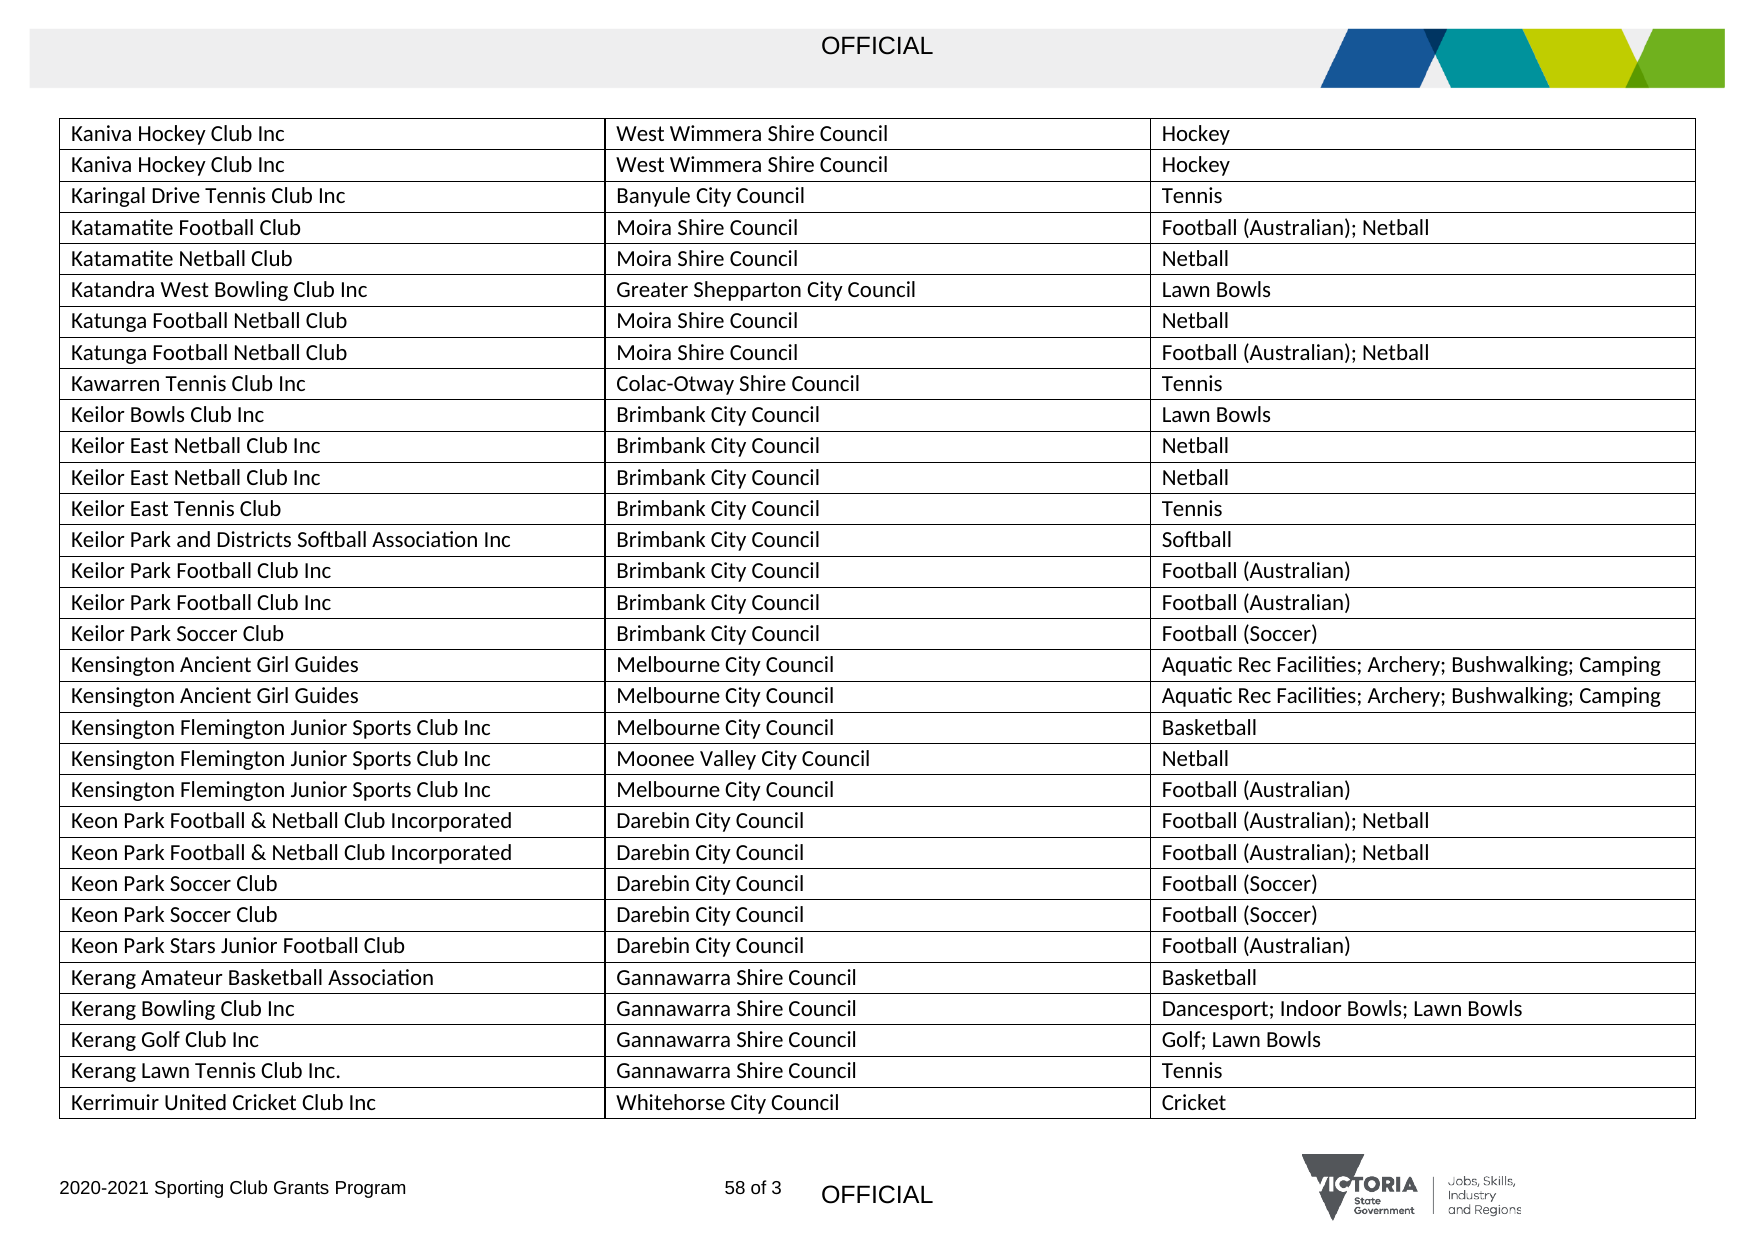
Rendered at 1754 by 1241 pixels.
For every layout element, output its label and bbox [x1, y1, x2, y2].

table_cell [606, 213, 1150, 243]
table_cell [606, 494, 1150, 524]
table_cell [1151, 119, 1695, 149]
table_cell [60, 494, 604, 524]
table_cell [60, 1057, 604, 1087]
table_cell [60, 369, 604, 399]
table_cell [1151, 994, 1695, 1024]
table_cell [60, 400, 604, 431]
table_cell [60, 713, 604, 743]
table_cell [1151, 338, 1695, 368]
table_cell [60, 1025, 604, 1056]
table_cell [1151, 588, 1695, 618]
picture [0, 0, 1754, 1053]
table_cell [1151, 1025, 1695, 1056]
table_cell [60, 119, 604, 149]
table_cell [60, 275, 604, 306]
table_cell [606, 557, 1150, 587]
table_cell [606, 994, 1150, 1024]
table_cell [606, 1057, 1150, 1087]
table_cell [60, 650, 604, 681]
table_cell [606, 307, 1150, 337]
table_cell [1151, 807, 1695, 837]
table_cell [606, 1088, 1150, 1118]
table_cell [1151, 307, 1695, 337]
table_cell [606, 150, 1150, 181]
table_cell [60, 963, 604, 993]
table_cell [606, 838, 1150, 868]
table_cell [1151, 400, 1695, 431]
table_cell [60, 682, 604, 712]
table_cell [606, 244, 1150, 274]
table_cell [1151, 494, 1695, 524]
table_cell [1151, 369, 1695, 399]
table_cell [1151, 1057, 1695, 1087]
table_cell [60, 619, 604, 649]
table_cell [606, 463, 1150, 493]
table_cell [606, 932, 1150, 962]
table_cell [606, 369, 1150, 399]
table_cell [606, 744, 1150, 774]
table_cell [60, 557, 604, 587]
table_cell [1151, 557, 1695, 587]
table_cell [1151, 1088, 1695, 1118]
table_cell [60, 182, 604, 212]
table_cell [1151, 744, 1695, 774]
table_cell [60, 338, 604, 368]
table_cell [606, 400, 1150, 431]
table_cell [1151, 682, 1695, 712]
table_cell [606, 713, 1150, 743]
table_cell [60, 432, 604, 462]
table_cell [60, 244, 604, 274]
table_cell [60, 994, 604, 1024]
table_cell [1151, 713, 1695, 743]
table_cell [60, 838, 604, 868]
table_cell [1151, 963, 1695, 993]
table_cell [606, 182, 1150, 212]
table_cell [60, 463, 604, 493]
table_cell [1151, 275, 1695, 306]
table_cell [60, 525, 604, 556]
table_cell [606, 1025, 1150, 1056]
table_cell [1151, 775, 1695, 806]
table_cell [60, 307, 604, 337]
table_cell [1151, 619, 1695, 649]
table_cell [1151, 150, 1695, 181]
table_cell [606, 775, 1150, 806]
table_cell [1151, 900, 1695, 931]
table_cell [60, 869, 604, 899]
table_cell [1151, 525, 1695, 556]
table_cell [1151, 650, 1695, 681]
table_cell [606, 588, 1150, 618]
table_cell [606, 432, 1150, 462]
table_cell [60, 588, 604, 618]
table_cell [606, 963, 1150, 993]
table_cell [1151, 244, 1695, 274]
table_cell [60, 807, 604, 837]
picture [1302, 1154, 1521, 1221]
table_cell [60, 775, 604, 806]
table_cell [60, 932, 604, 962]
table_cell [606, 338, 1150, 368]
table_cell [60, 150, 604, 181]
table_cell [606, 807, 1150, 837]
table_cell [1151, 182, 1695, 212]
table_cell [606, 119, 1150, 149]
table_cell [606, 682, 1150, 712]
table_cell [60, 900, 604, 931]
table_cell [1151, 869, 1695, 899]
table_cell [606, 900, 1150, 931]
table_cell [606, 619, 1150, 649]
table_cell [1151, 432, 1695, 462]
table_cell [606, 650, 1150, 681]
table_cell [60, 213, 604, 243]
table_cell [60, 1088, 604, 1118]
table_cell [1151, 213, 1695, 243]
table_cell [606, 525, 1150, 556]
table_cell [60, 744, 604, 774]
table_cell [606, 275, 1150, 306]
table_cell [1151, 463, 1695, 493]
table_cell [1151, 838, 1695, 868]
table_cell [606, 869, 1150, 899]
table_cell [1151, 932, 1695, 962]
